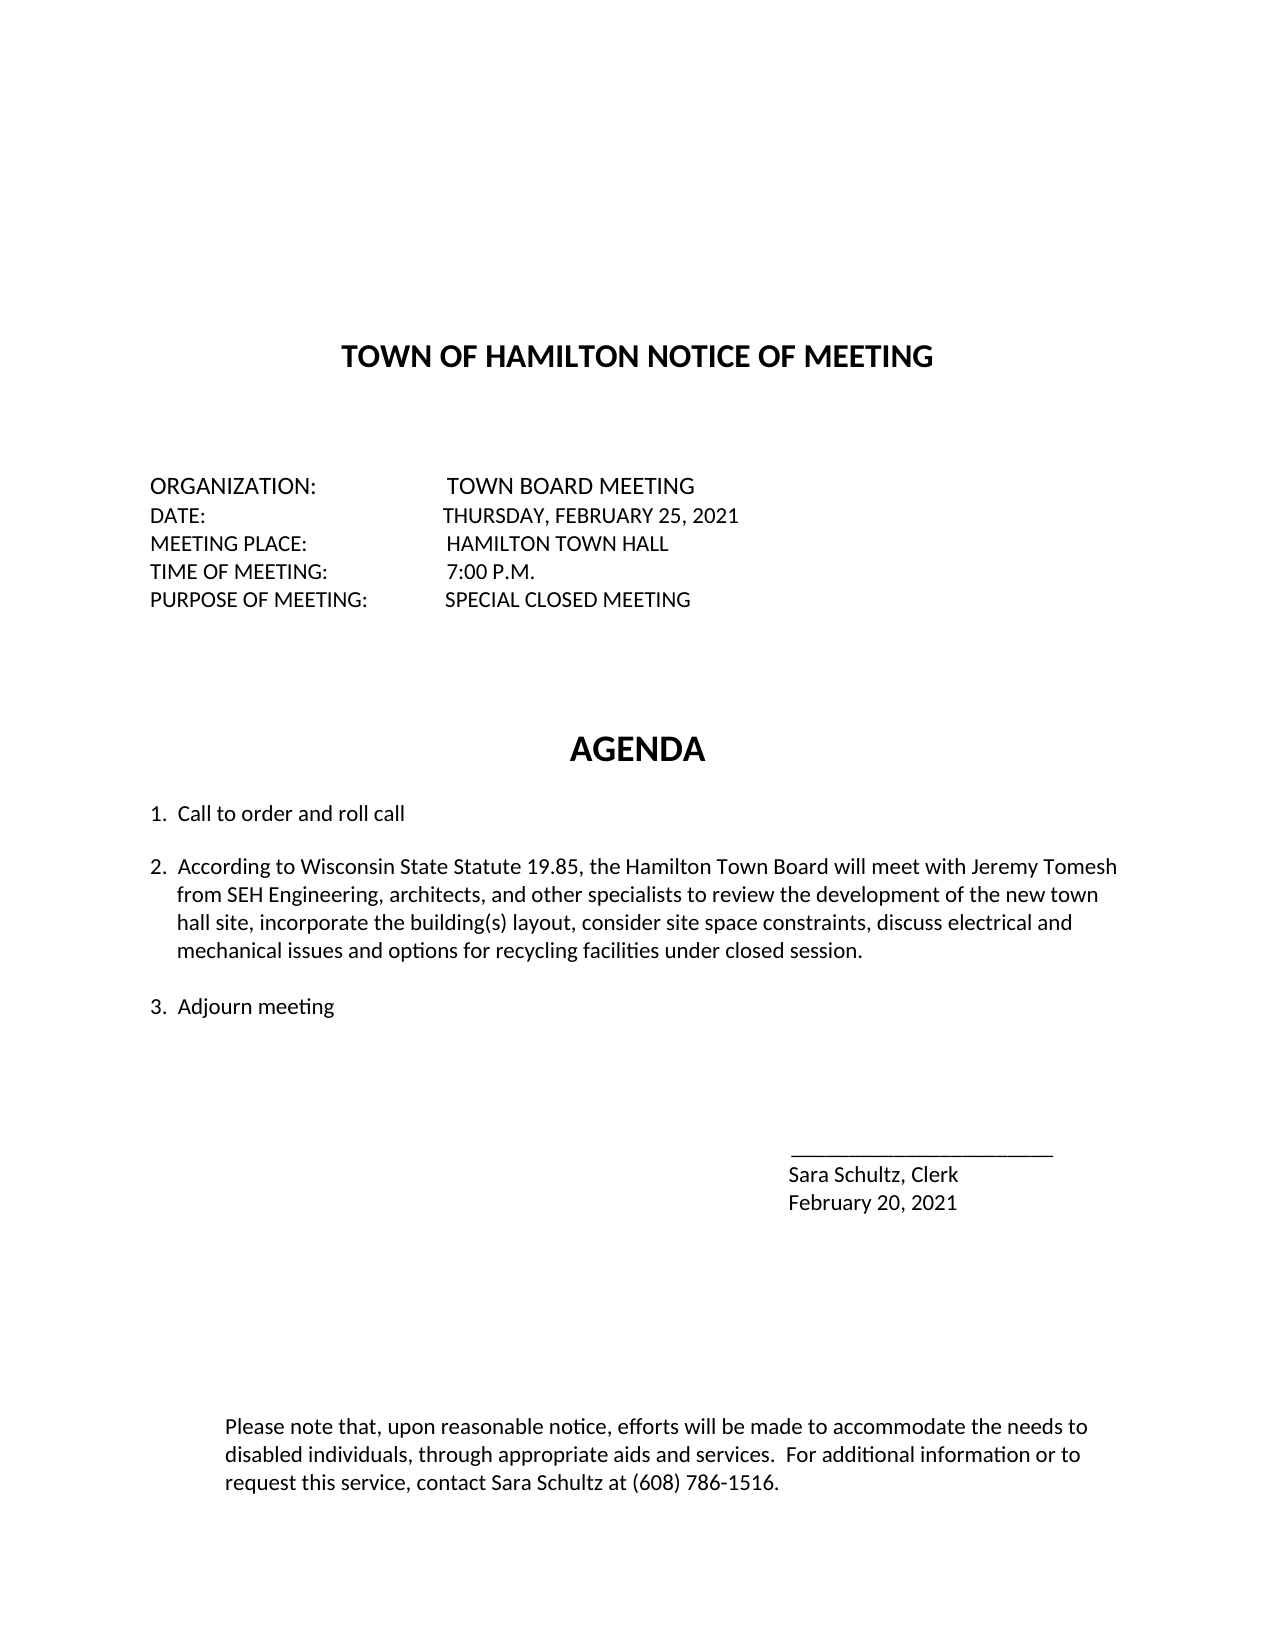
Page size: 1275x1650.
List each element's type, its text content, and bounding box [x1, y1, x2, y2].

text _______________________ [750, 1132, 1125, 1160]
text from SEH Engineering, architects, and other specialists to review the development of the new town hall site, incorporate the building(s) layout, consider site space constraints, discuss electrical and mechanical issues and options for recycling facilities under closed session. [177, 880, 1125, 964]
text 1. Call to order and roll call [150, 799, 1125, 827]
text Please note that, upon reasonable notice, efforts will be made to accommodate the needs to disabled individuals, through appropriate aids and services. For additional information or to request this service, contact Sara Schultz at (608) 786-1516. [225, 1412, 1125, 1497]
text ORGANIZATION: TOWN BOARD MEETING [150, 471, 1125, 501]
text Sara Schultz, Clerk [150, 1160, 1125, 1188]
text February 20, 2021 [150, 1188, 1125, 1216]
text 3. Adjourn meeting [150, 992, 1125, 1020]
text AGENDA [150, 725, 1125, 771]
text 2. According to Wisconsin State Statute 19.85, the Hamilton Town Board will meet with Jeremy Tomesh [150, 852, 1125, 880]
text PURPOSE OF MEETING: SPECIAL CLOSED MEETING [150, 585, 1125, 613]
text TIME OF MEETING: 7:00 P.M. [150, 557, 1125, 585]
text MEETING PLACE: HAMILTON TOWN HALL [150, 529, 1125, 557]
text DATE: THURSDAY, FEBRUARY 25, 2021 [150, 501, 1125, 529]
text TOWN OF HAMILTON NOTICE OF MEETING [150, 335, 1125, 376]
